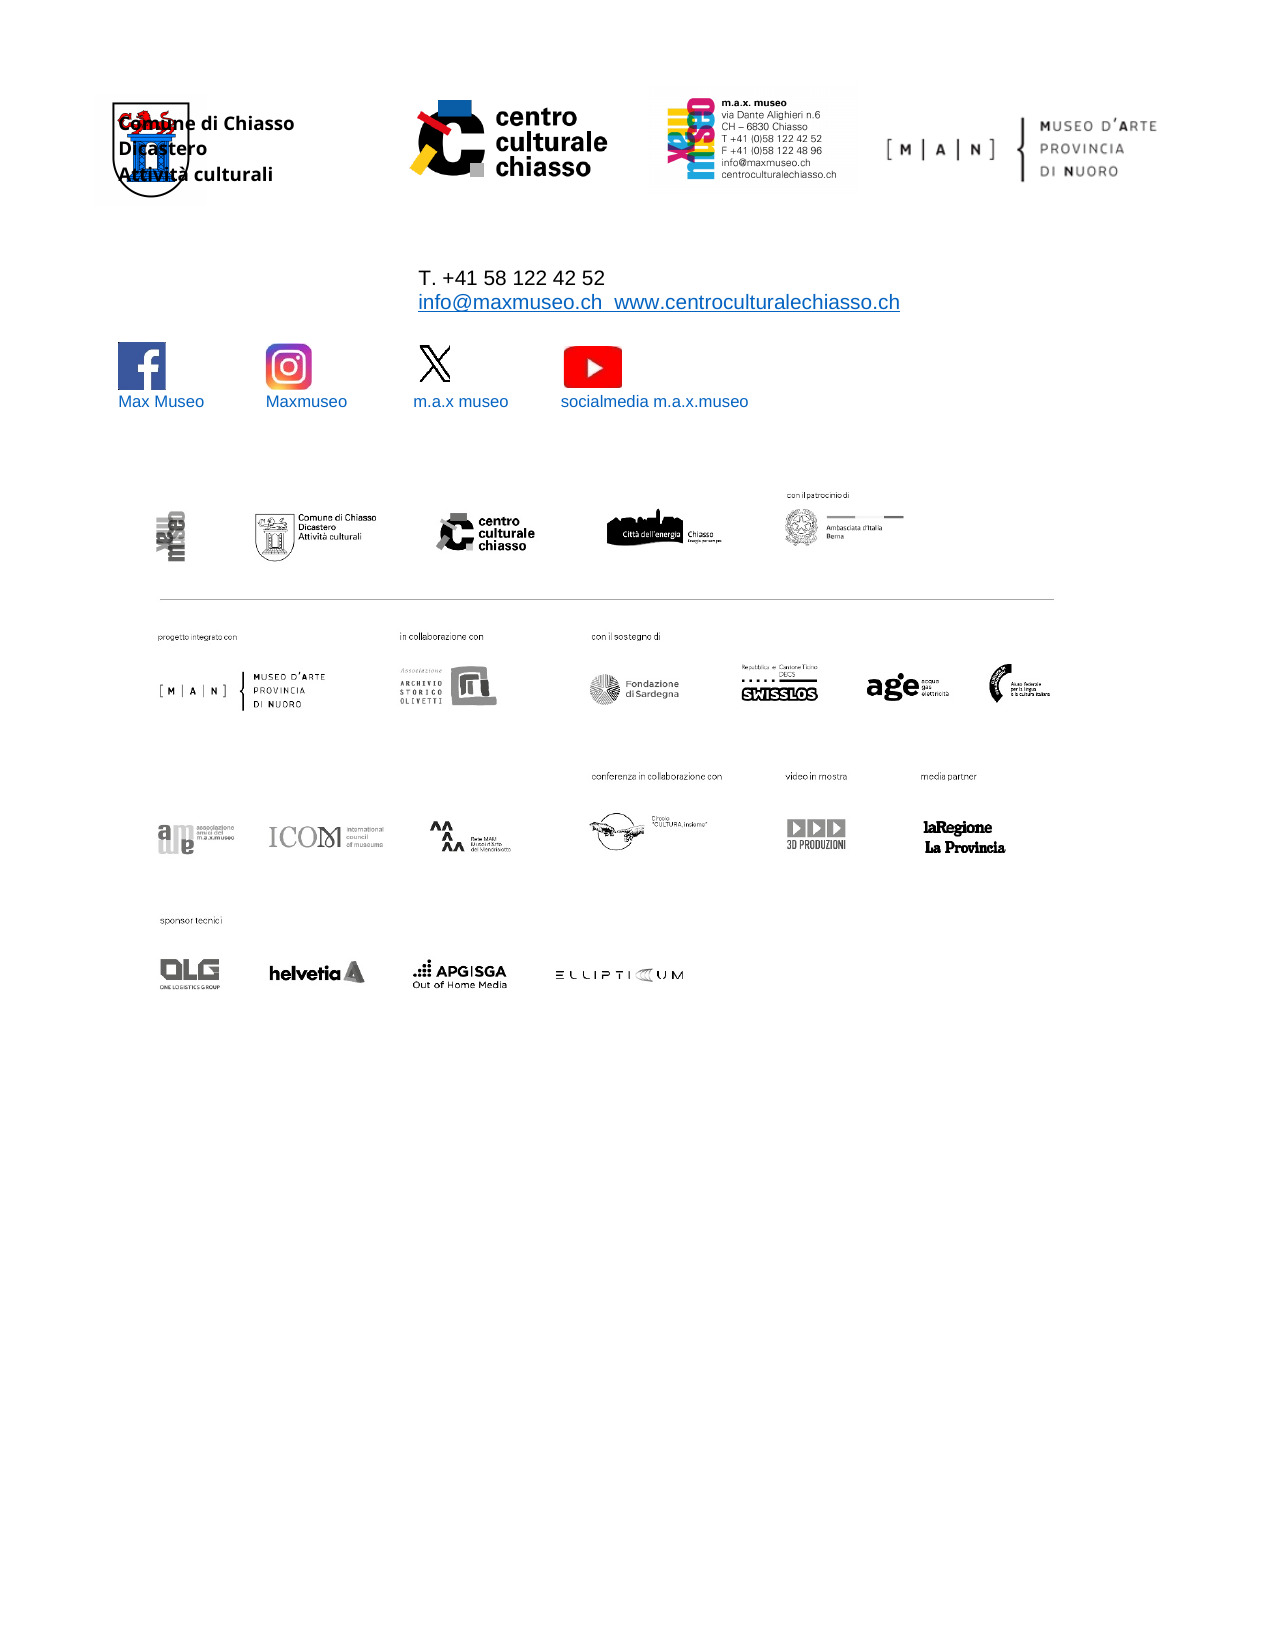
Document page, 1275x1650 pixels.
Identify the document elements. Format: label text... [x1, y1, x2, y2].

picture [118, 486, 824, 1007]
text Max Museo Maxmuseo m.a.x museo socialmedia m.a.x.museo [118, 392, 1157, 411]
picture [265, 343, 312, 390]
text T. +41 58 122 42 52 [343, 266, 1157, 290]
text info@maxmuseo.ch www.centroculturalechiasso.ch [343, 290, 1157, 314]
picture [418, 345, 449, 380]
picture [879, 110, 1158, 266]
picture [118, 342, 166, 390]
picture [648, 83, 861, 194]
picture [562, 346, 622, 387]
picture [95, 94, 207, 206]
